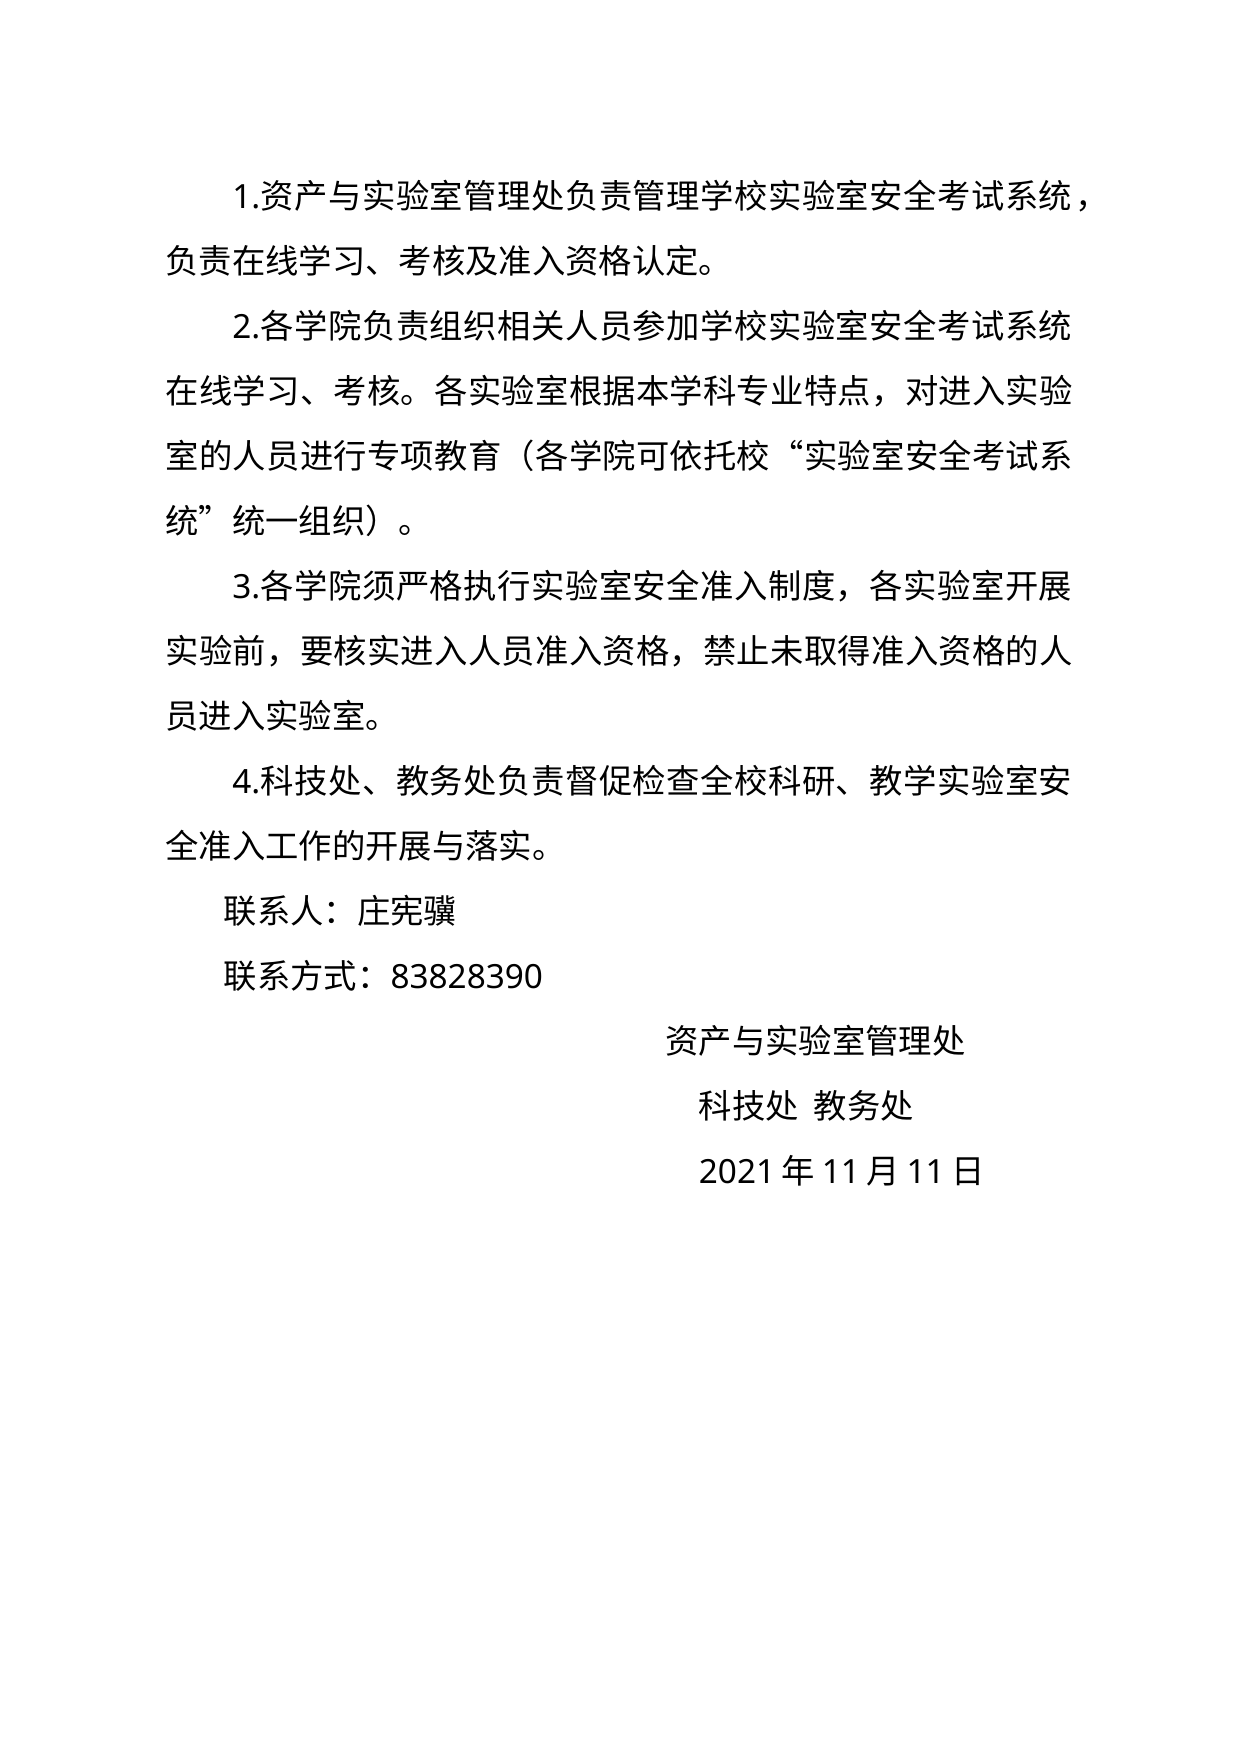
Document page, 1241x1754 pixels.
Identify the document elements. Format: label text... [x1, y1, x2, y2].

text 3.各学院须严格执行实验室安全准入制度，各实验室开展实验前，要核实进入人员准入资格，禁止未取得准入资格的人员进入实验室。 [165, 552, 1075, 747]
text 1.资产与实验室管理处负责管理学校实验室安全考试系统，负责在线学习、考核及准入资格认定。 [165, 162, 1075, 292]
text 资产与实验室管理处 [165, 1007, 1075, 1072]
text 2021年11月11日 [165, 1137, 1075, 1202]
text 联系人：庄宪骥 [165, 877, 1075, 942]
text 联系方式：83828390 [165, 942, 1075, 1007]
text 2.各学院负责组织相关人员参加学校实验室安全考试系统在线学习、考核。各实验室根据本学科专业特点，对进入实验室的人员进行专项教育（各学院可依托校“实验室安全考试系统”统一组织）。 [165, 292, 1075, 552]
text 4.科技处、教务处负责督促检查全校科研、教学实验室安全准入工作的开展与落实。 [165, 747, 1075, 877]
text 科技处 教务处 [165, 1072, 1075, 1137]
